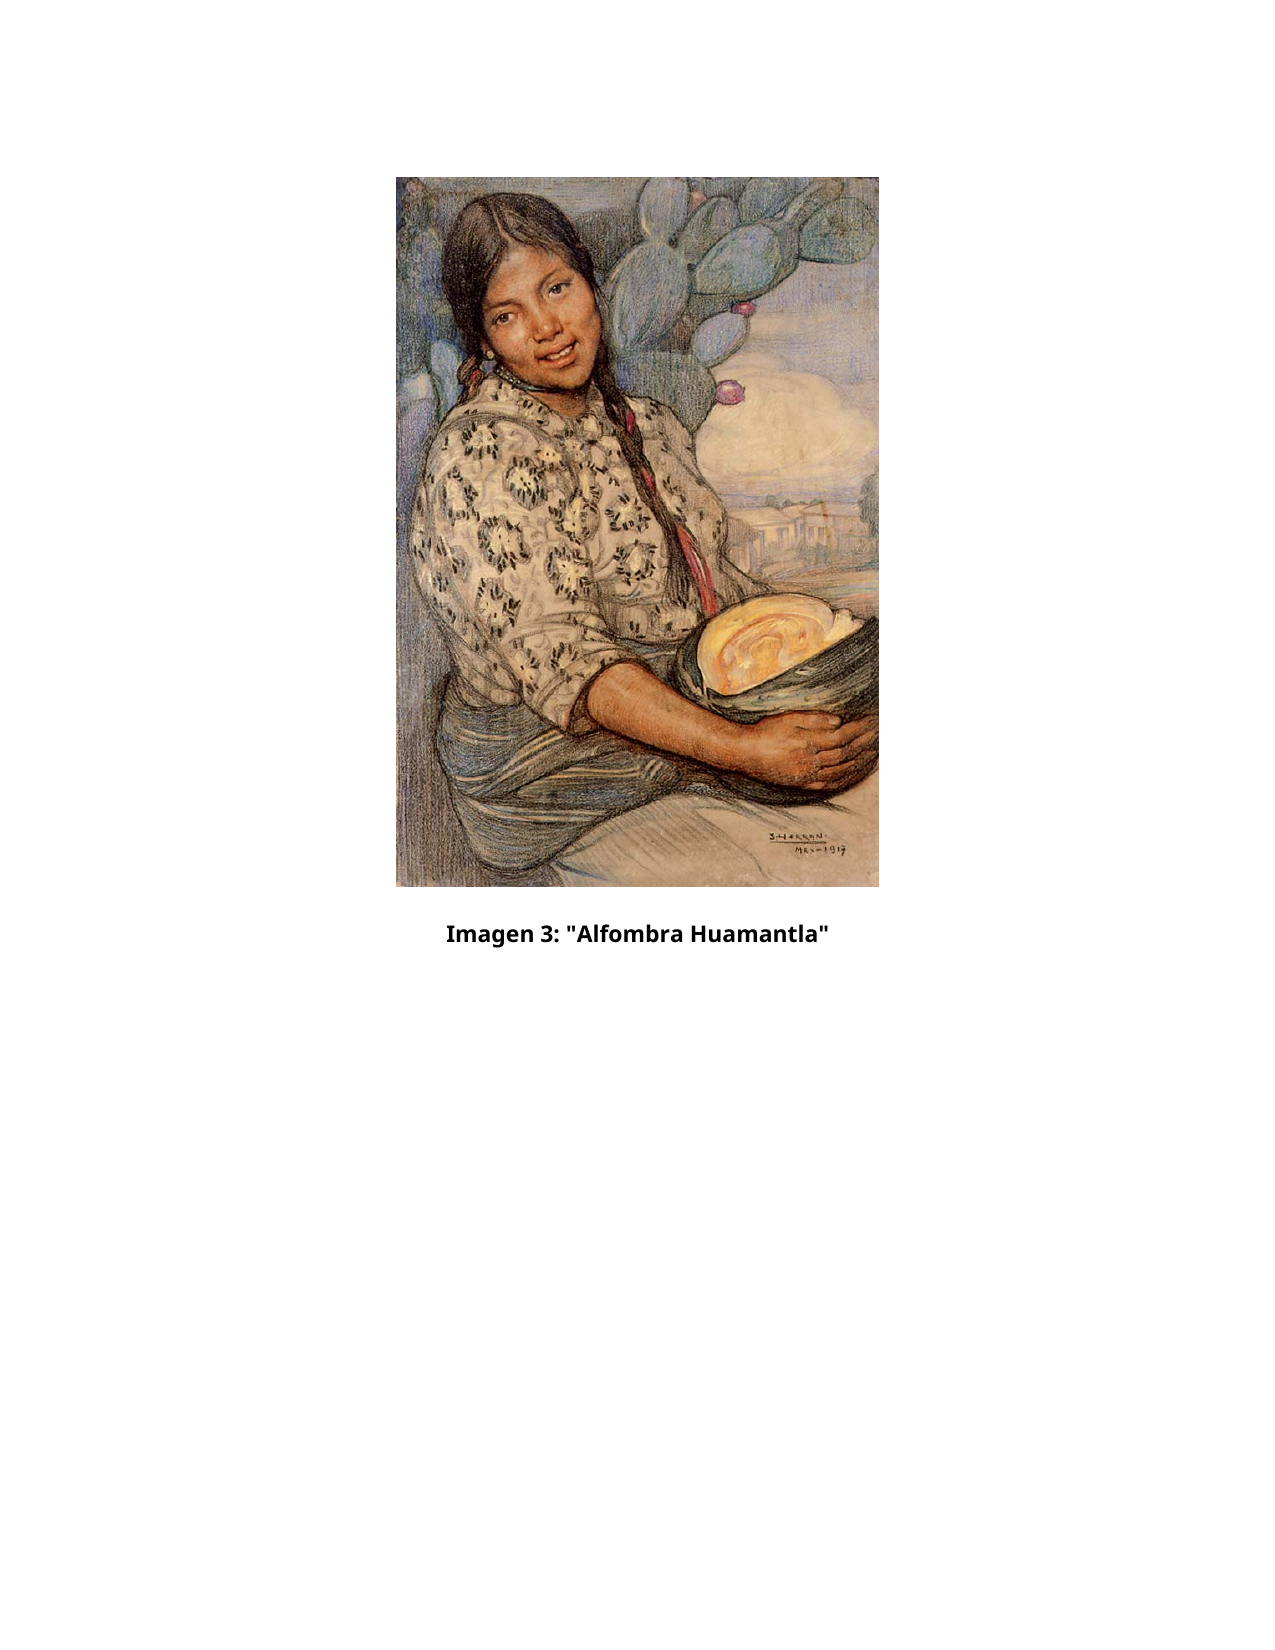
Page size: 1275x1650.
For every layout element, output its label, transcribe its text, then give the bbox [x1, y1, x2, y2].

text Imagen 3: "Alfombra Huamantla" [148, 917, 1127, 949]
picture [396, 177, 879, 887]
